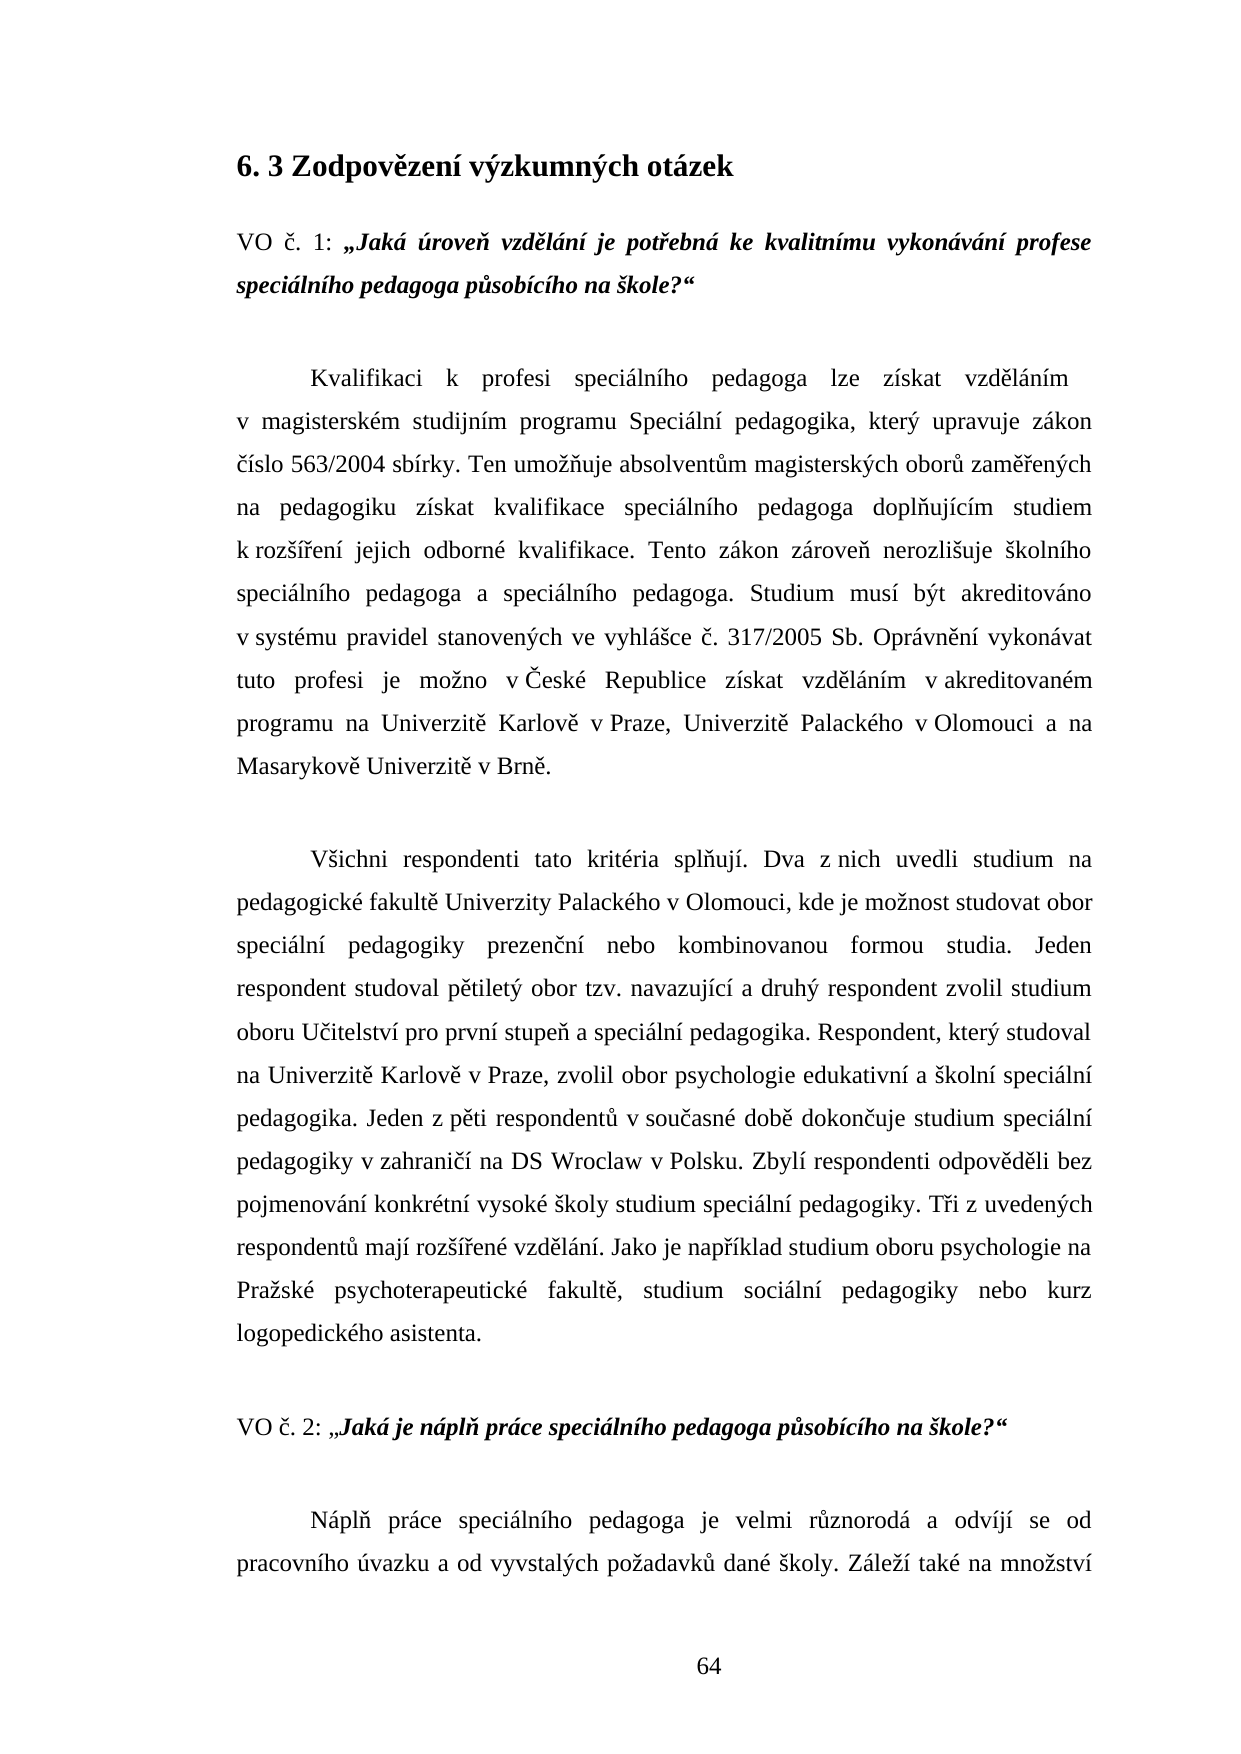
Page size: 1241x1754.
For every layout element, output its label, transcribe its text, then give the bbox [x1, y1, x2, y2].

text VO č. 1: „Jaká úroveň vzdělání je potřebná ke kvalitnímu vykonávání profese speciálního pedagoga působícího na škole?“ [236, 227, 1092, 298]
subtitle 6. 3 Zodpovězení výzkumných otázek [236, 148, 1092, 184]
text VO č. 2: „Jaká je náplň práce speciálního pedagoga působícího na škole?“ [236, 1412, 1092, 1440]
text Kvalifikaci k profesi speciálního pedagoga lze získat vzděláním v magisterském studijním programu Speciální pedagogika, který upravuje zákon číslo 563/2004 sbírky. Ten umožňuje absolventům magisterských oborů zaměřených na pedagogiku získat kvalifikace speciálního pedagoga doplňujícím studiem k rozšíření jejich odborné kvalifikace. Tento zákon zároveň nerozlišuje školního speciálního pedagoga a speciálního pedagoga. Studium musí být akreditováno v systému pravidel stanovených ve vyhlášce č. 317/2005 Sb. Oprávnění vykonávat tuto profesi je možno v České Republice získat vzděláním v akreditovaném programu na Univerzitě Karlově v Praze, Univerzitě Palackého v Olomouci a na Masarykově Univerzitě v Brně. [236, 363, 1092, 780]
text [236, 1505, 1092, 1577]
text Všichni respondenti tato kritéria splňují. Dva z nich uvedli studium na pedagogické fakultě Univerzity Palackého v Olomouci, kde je možnost studovat obor speciální pedagogiky prezenční nebo kombinovanou formou studia. Jeden respondent studoval pětiletý obor tzv. navazující a druhý respondent zvolil studium oboru Učitelství pro první stupeň a speciální pedagogika. Respondent, který studoval na Univerzitě Karlově v Praze, zvolil obor psychologie edukativní a školní speciální pedagogika. Jeden z pěti respondentů v současné době dokončuje studium speciální pedagogiky v zahraničí na DS Wroclaw v Polsku. Zbylí respondenti odpověděli bez pojmenování konkrétní vysoké školy studium speciální pedagogiky. Tři z uvedených respondentů mají rozšířené vzdělání. Jako je například studium oboru psychologie na Pražské psychoterapeutické fakultě, studium sociální pedagogiky nebo kurz logopedického asistenta. [236, 844, 1092, 1347]
